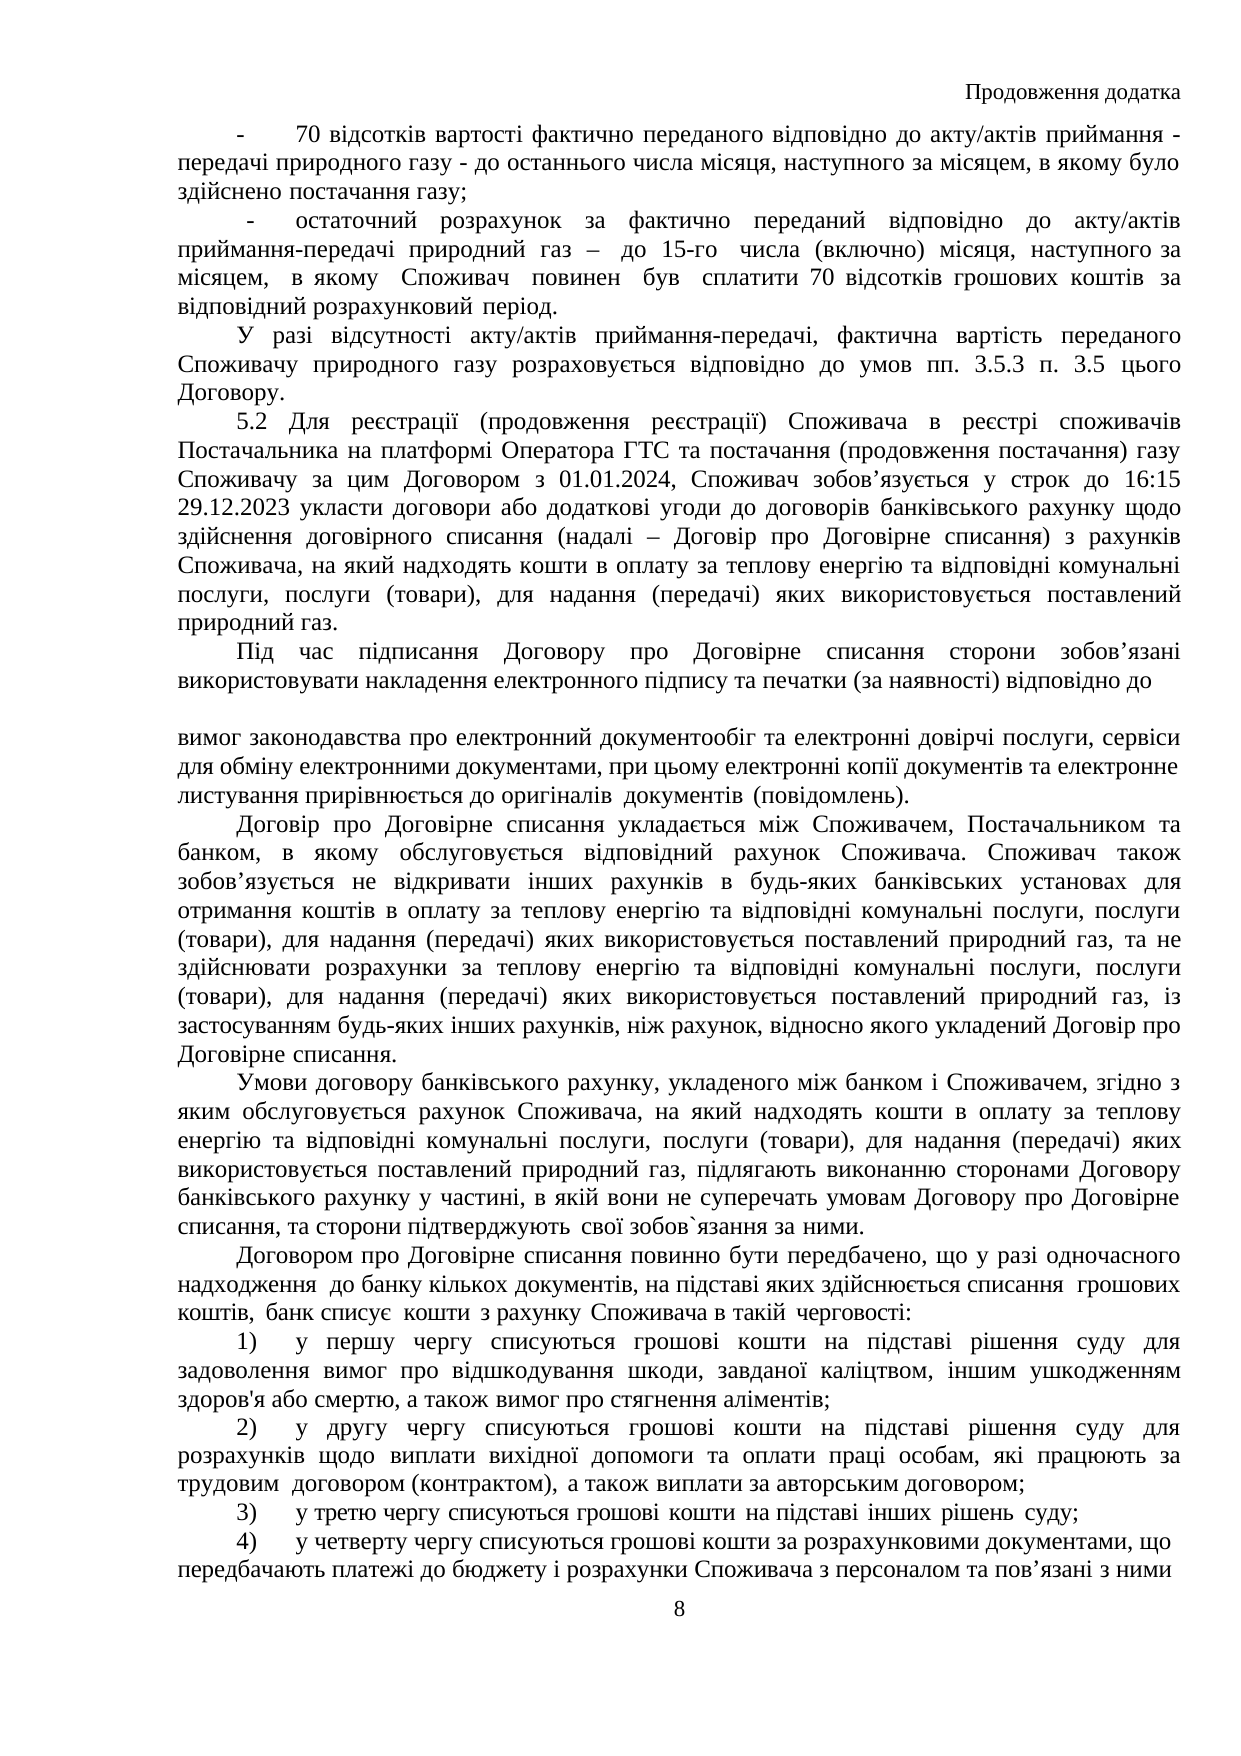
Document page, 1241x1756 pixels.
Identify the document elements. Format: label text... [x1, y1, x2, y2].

list 70 відсотків вартості фактично переданого відповідно до акту/актів приймання - передачі природного газу - до останнього числа місяця, наступного за місяцем, в якому було здійснено постачання газу; [177, 119, 1181, 205]
text вимог законодавства про електронний документообіг та електронні довірчі послуги, сервіси для обміну електронними документами, при цьому електронні копії документів та електронне [177, 722, 1181, 780]
text листування прирівнюється до оригіналів документів (повідомлень). [177, 780, 1181, 809]
list остаточний розрахунок за фактично переданий відповідно до акту/актів приймання-передачі природний газ – до 15-го числа (включно) місяця, наступного за місяцем, в якому Споживач повинен був сплатити 70 відсотків грошових коштів за відповідний розрахунковий період. [177, 205, 1181, 320]
text У разі відсутності акту/актів приймання-передачі, фактична вартість переданого Споживачу природного газу розраховується відповідно до умов пп. 3.5.3 п. 3.5 цього Договору. [177, 320, 1181, 406]
text Під час підписання Договору про Договірне списання сторони зобов’язані використовувати накладення електронного підпису та печатки (за наявності) відповідно до [177, 636, 1181, 694]
text Договір про Договірне списання укладається між Споживачем, Постачальником та банком, в якому обслуговується відповідний рахунок Споживача. Споживач також зобов’язується не відкривати інших рахунків в будь-яких банківських установах для отримання коштів в оплату за теплову енергію та відповідні комунальні послуги, послуги (товари), для надання (передачі) яких використовується поставлений природний газ, та не здійснювати розрахунки за теплову енергію та відповідні комунальні послуги, послуги (товари), для надання (передачі) яких використовується поставлений природний газ, із застосуванням будь-яких інших рахунків, ніж рахунок, відносно якого укладений Договір про Договірне списання. [177, 809, 1181, 1067]
list у першу чергу списуються грошові кошти на підставі рішення суду для задоволення вимог про відшкодування шкоди, завданої каліцтвом, іншим ушкодженням здоров'я або смертю, а також вимог про стягнення аліментів; [177, 1326, 1181, 1412]
list у третю чергу списуються грошові кошти на підставі інших рішень суду; [177, 1497, 1181, 1526]
text Умови договору банківського рахунку, укладеного між банком і Споживачем, згідно з яким обслуговується рахунок Споживача, на який надходять кошти в оплату за теплову енергію та відповідні комунальні послуги, послуги (товари), для надання (передачі) яких використовується поставлений природний газ, підлягають виконанню сторонами Договору банківського рахунку у частині, в якій вони не суперечать умовам Договору про Договірне списання, та сторони підтверджують свої зобов`язання за ними. [177, 1067, 1181, 1240]
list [177, 1526, 1172, 1583]
text Договором про Договірне списання повинно бути передбачено, що у разі одночасного надходження до банку кількох документів, на підставі яких здійснюється списання грошових коштів, банк списує кошти з рахунку Споживача в такій черговості: [177, 1240, 1181, 1326]
text 5.2 Для реєстрації (продовження реєстрації) Споживача в реєстрі споживачів Постачальника на платформі Оператора ГТС та постачання (продовження постачання) газу Споживачу за цим Договором з 01.01.2024, Споживач зобов’язується у строк до 16:15 29.12.2023 укласти договори або додаткові угоди до договорів банківського рахунку щодо здійснення договірного списання (надалі – Договір про Договірне списання) з рахунків Споживача, на який надходять кошти в оплату за теплову енергію та відповідні комунальні послуги, послуги (товари), для надання (передачі) яких використовується поставлений природний газ. [177, 406, 1181, 636]
list у другу чергу списуються грошові кошти на підставі рішення суду для розрахунків щодо виплати вихідної допомоги та оплати праці особам, які працюють за трудовим договором (контрактом), а також виплати за авторським договором; [177, 1412, 1181, 1497]
